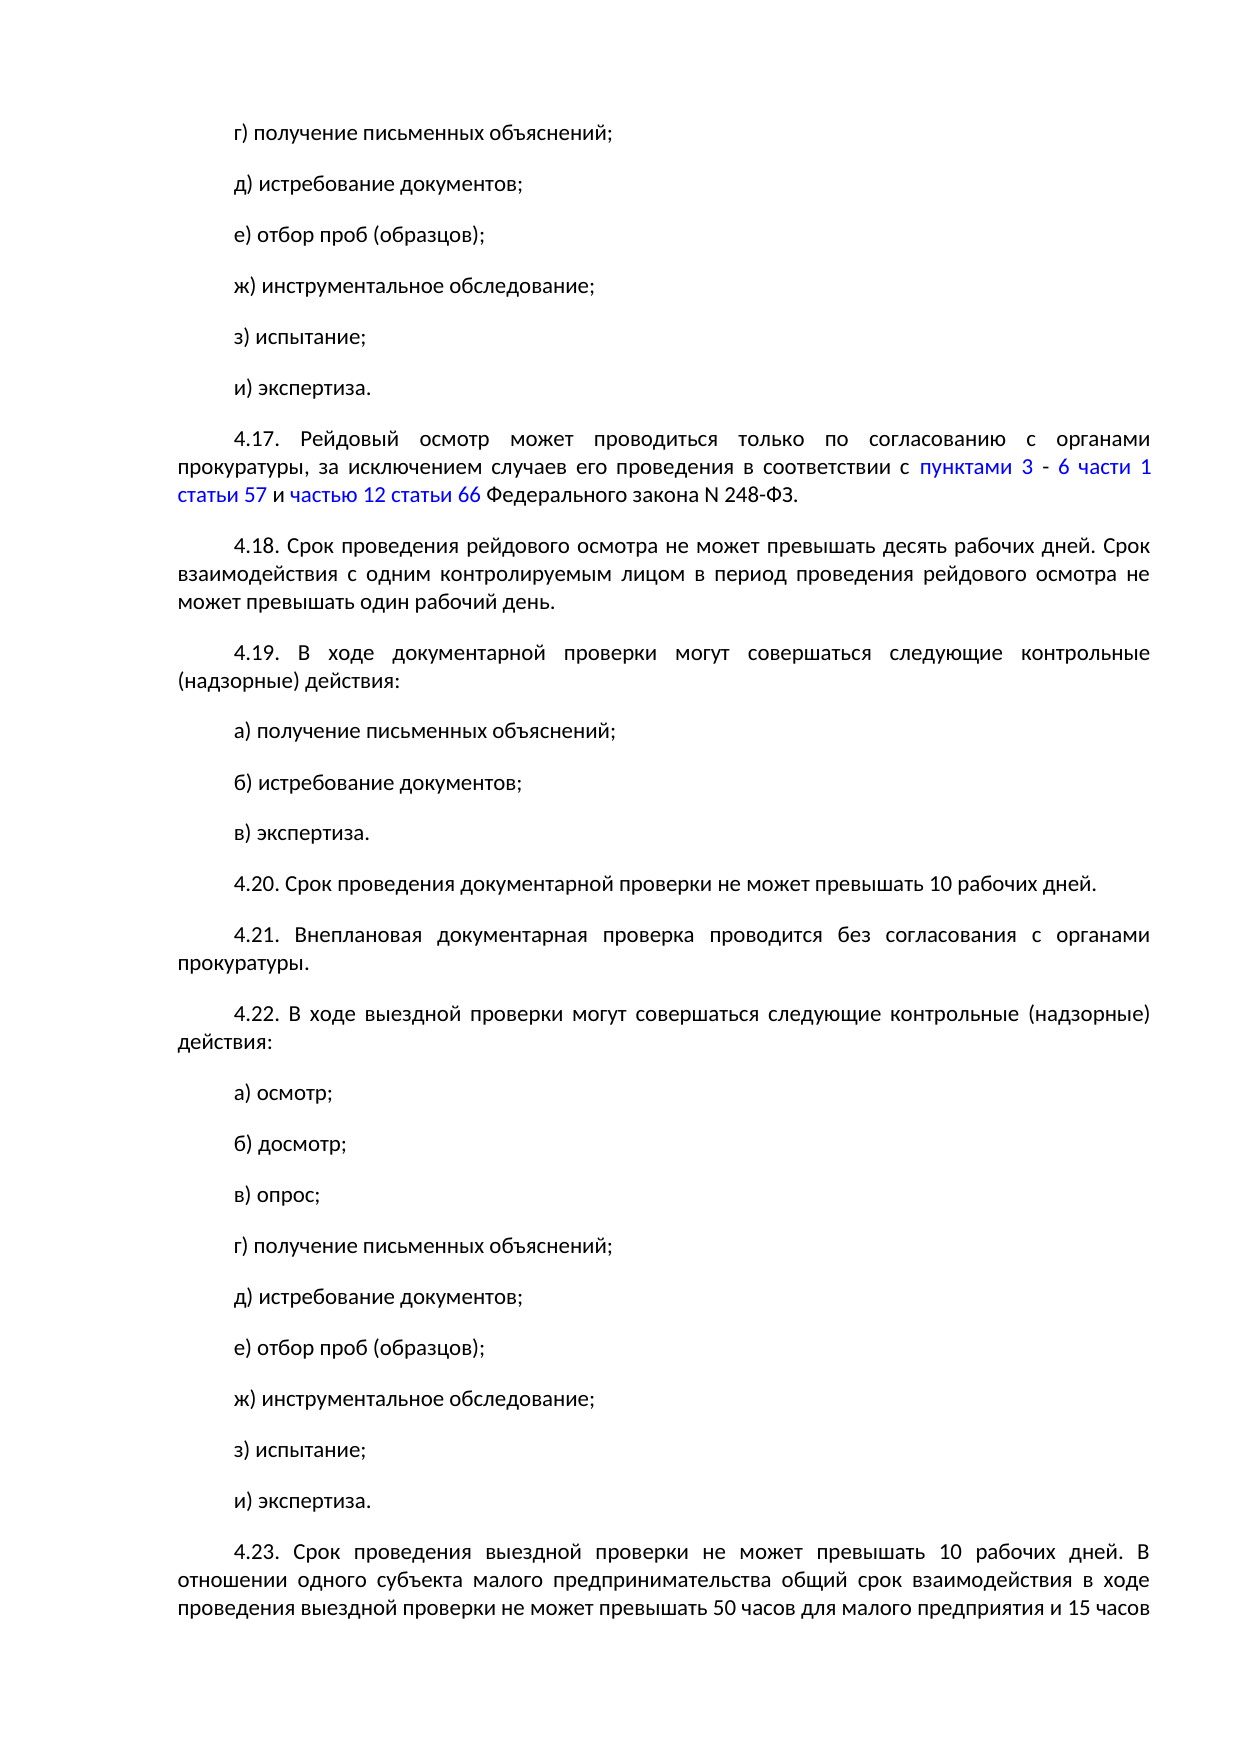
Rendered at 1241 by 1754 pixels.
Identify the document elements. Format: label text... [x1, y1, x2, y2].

text 4.20. Срок проведения документарной проверки не может превышать 10 рабочих дней. [177, 869, 1152, 897]
text 4.19. В ходе документарной проверки могут совершаться следующие контрольные (надзорные) действия: [177, 638, 1152, 694]
text 4.21. Внеплановая документарная проверка проводится без согласования с органами прокуратуры. [177, 920, 1152, 976]
text г) получение письменных объяснений; [177, 118, 1152, 146]
text 4.22. В ходе выездной проверки могут совершаться следующие контрольные (надзорные) действия: [177, 999, 1152, 1055]
text в) экспертиза. [177, 818, 1152, 847]
text д) истребование документов; [177, 1282, 1152, 1310]
text ж) инструментальное обследование; [177, 1384, 1152, 1412]
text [177, 1537, 1152, 1621]
text в) опрос; [177, 1180, 1152, 1208]
text и) экспертиза. [177, 373, 1152, 401]
text е) отбор проб (образцов); [177, 1333, 1152, 1361]
text е) отбор проб (образцов); [177, 220, 1152, 248]
text г) получение письменных объяснений; [177, 1231, 1152, 1259]
text а) осмотр; [177, 1078, 1152, 1106]
text д) истребование документов; [177, 169, 1152, 197]
text з) испытание; [177, 322, 1152, 350]
text б) досмотр; [177, 1129, 1152, 1157]
text 4.17. Рейдовый осмотр может проводиться только по согласованию с органами прокуратуры, за исключением случаев его проведения в соответствии с пунктами 3 - 6 части 1 статьи 57 и частью 12 статьи 66 Федерального закона N 248-ФЗ. [177, 424, 1152, 508]
text а) получение письменных объяснений; [177, 717, 1152, 745]
text б) истребование документов; [177, 768, 1152, 796]
text и) экспертиза. [177, 1486, 1152, 1514]
text з) испытание; [177, 1435, 1152, 1463]
text 4.18. Срок проведения рейдового осмотра не может превышать десять рабочих дней. Срок взаимодействия с одним контролируемым лицом в период проведения рейдового осмотра не может превышать один рабочий день. [177, 531, 1152, 615]
text ж) инструментальное обследование; [177, 271, 1152, 299]
